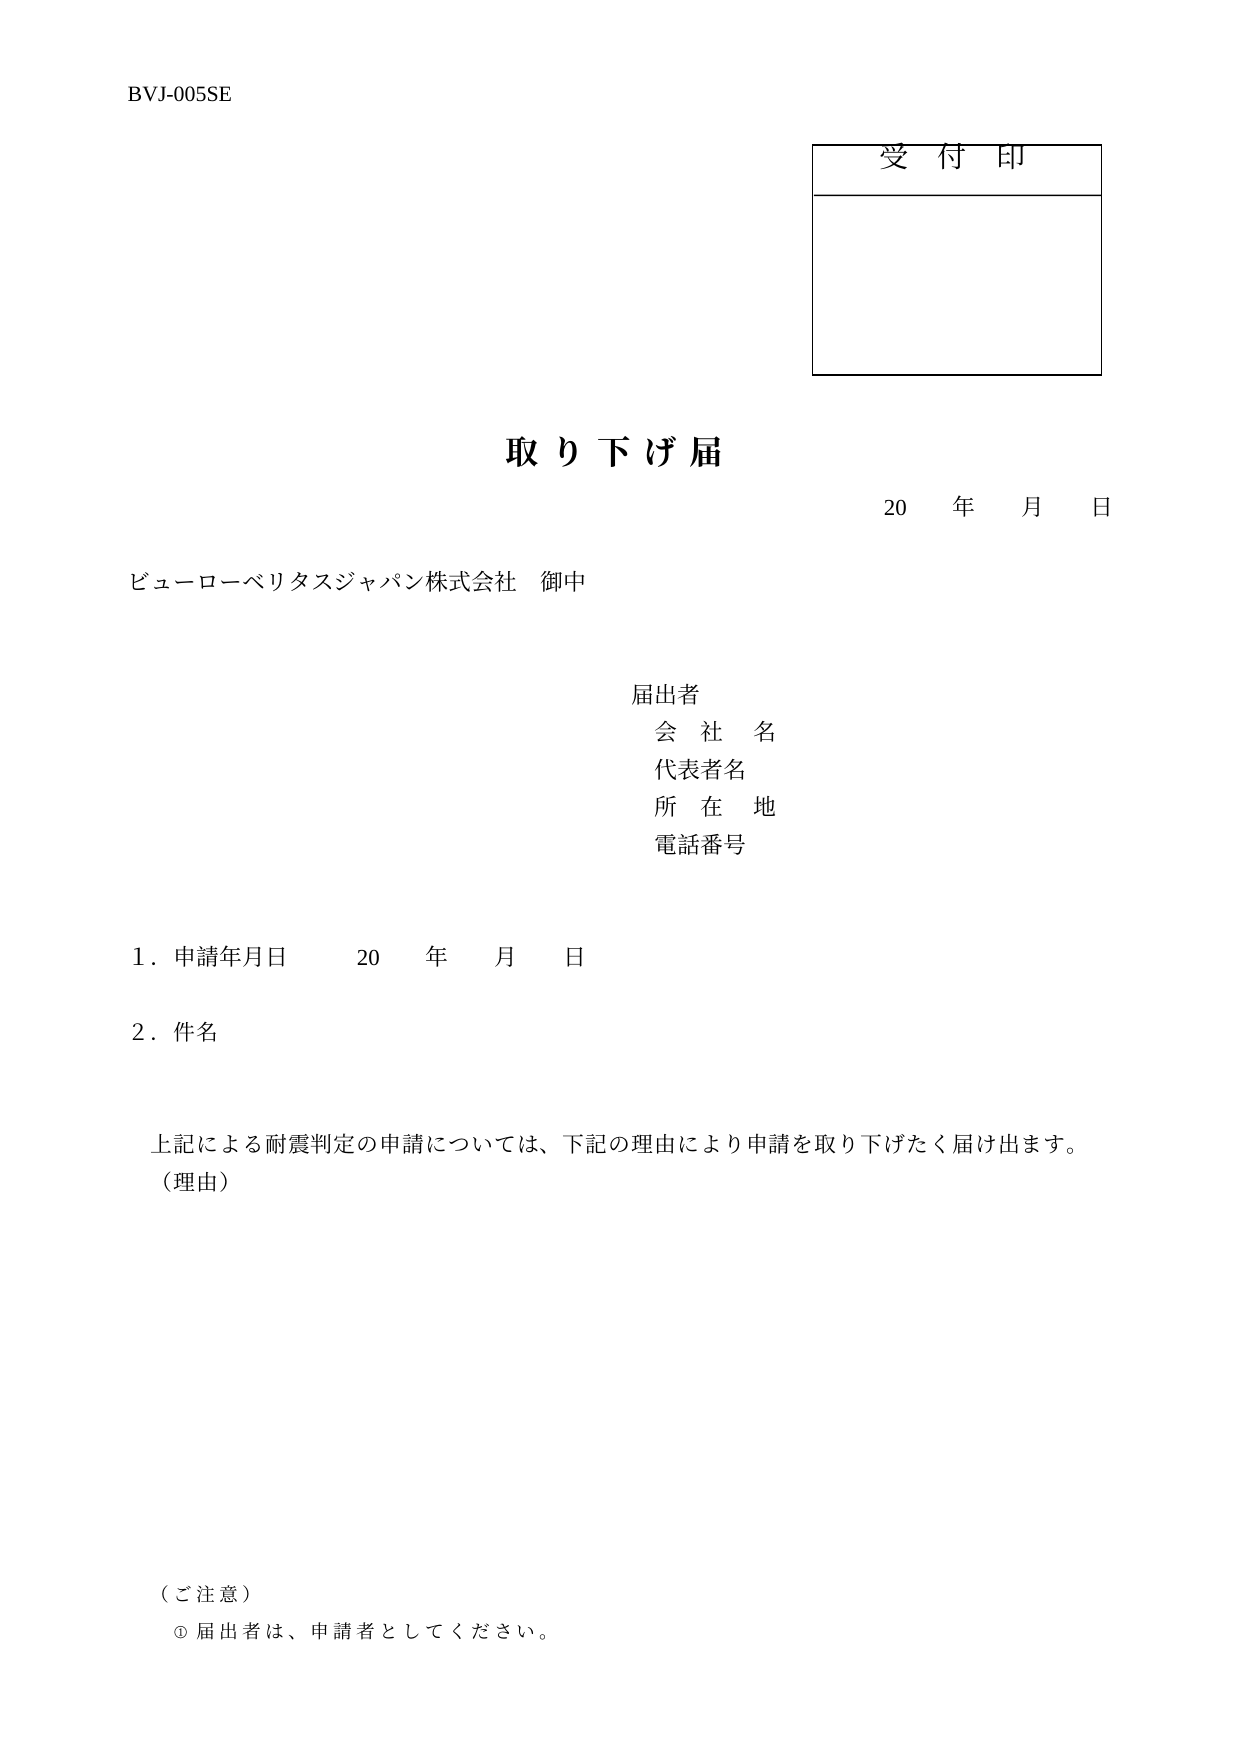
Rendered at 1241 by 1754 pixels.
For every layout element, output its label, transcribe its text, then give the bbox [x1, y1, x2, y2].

text （理由） [127, 1162, 1113, 1200]
text 上記による耐震判定の申請については、下記の理由により申請を取り下げたく届け出ます。 [127, 1125, 1113, 1162]
text 代表者名 [652, 750, 1113, 787]
text （ご注意） [127, 1575, 1113, 1612]
text ２．件名 [127, 1012, 1113, 1050]
text 20 年 月 日 [127, 487, 1113, 525]
text ビューローベリタスジャパン株式会社 御中 [127, 562, 1113, 600]
text BVJ-005SE [127, 75, 1113, 112]
text 電話番号 [652, 825, 1113, 862]
subtitle 取り下げ届 [127, 412, 1113, 487]
text 届出者 [624, 675, 1113, 712]
text ①届出者は、申請者としてください。 [127, 1612, 1113, 1650]
text 会社名 [652, 712, 1113, 750]
text １．申請年月日 20 年 月 日 [127, 937, 1113, 975]
text 所在地 [652, 787, 1113, 825]
